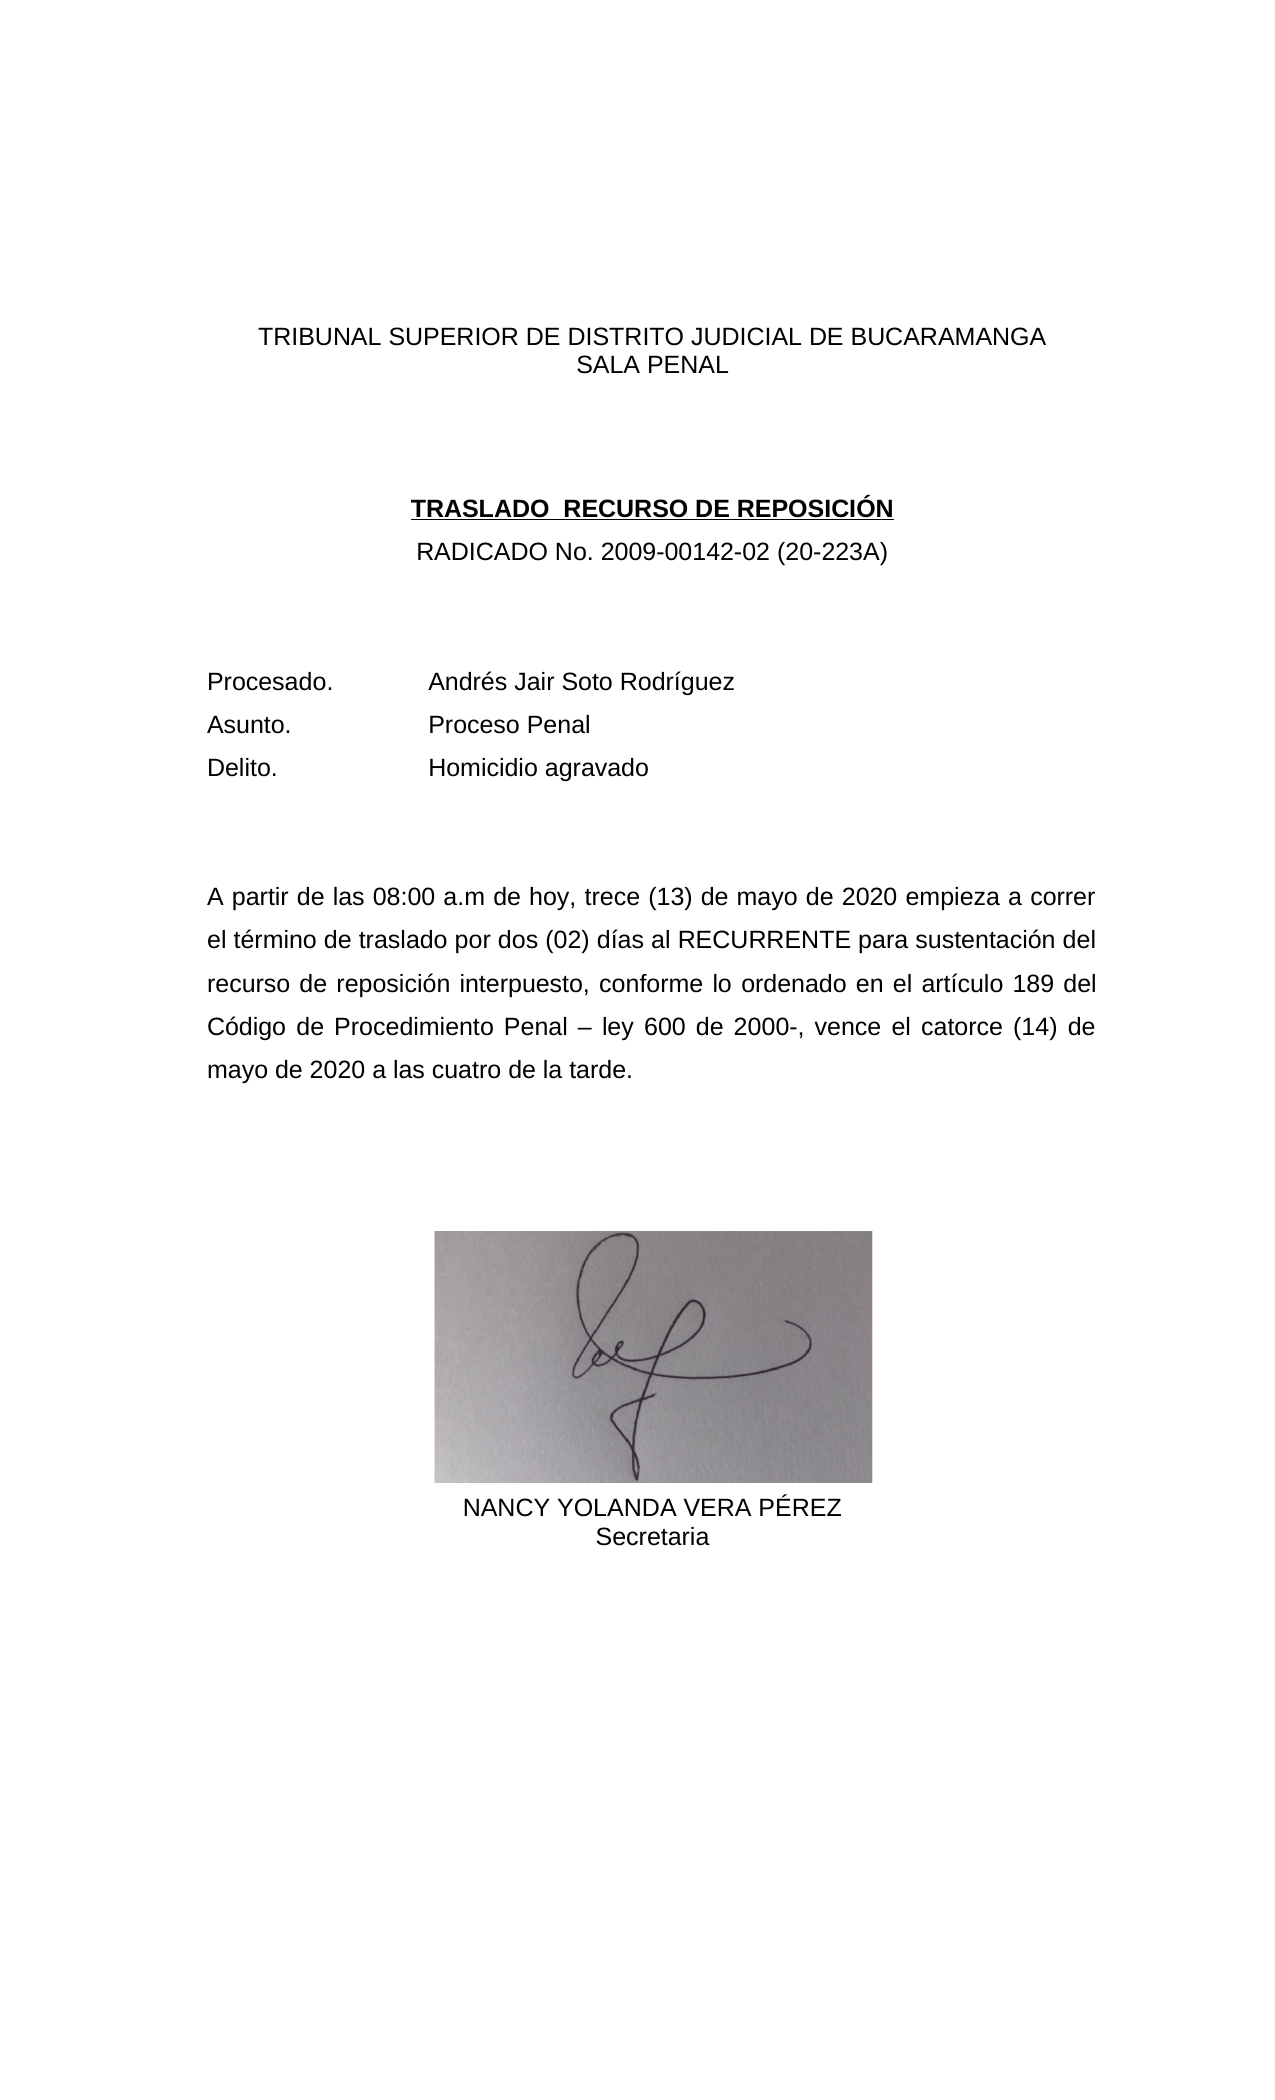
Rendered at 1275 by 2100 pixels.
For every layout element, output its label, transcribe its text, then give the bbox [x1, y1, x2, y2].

text SALA PENAL [207, 351, 1098, 379]
text TRIBUNAL SUPERIOR DE DISTRITO JUDICIAL DE BUCARAMANGA [207, 322, 1098, 351]
text NANCY YOLANDA VERA PÉREZ [207, 1493, 1098, 1522]
text Secretaria [207, 1522, 1098, 1551]
picture [415, 1227, 890, 1494]
text Asunto. Proceso Penal [207, 710, 1098, 739]
text A partir de las 08:00 a.m de hoy, trece (13) de mayo de 2020 empieza a correr el término de traslado por dos (02) días al RECURRENTE para sustentación del recurso de reposición interpuesto, conforme lo ordenado en el artículo 189 del Código de Procedimiento Penal – ley 600 de 2000-, vence el catorce (14) de mayo de 2020 a las cuatro de la tarde. [207, 882, 1098, 1084]
text Procesado. Andrés Jair Soto Rodríguez [207, 667, 1098, 696]
text RADICADO No. 2009-00142-02 (20-223A) [207, 537, 1098, 566]
text Delito. Homicidio agravado [207, 753, 1098, 782]
text TRASLADO RECURSO DE REPOSICIÓN [207, 494, 1098, 523]
